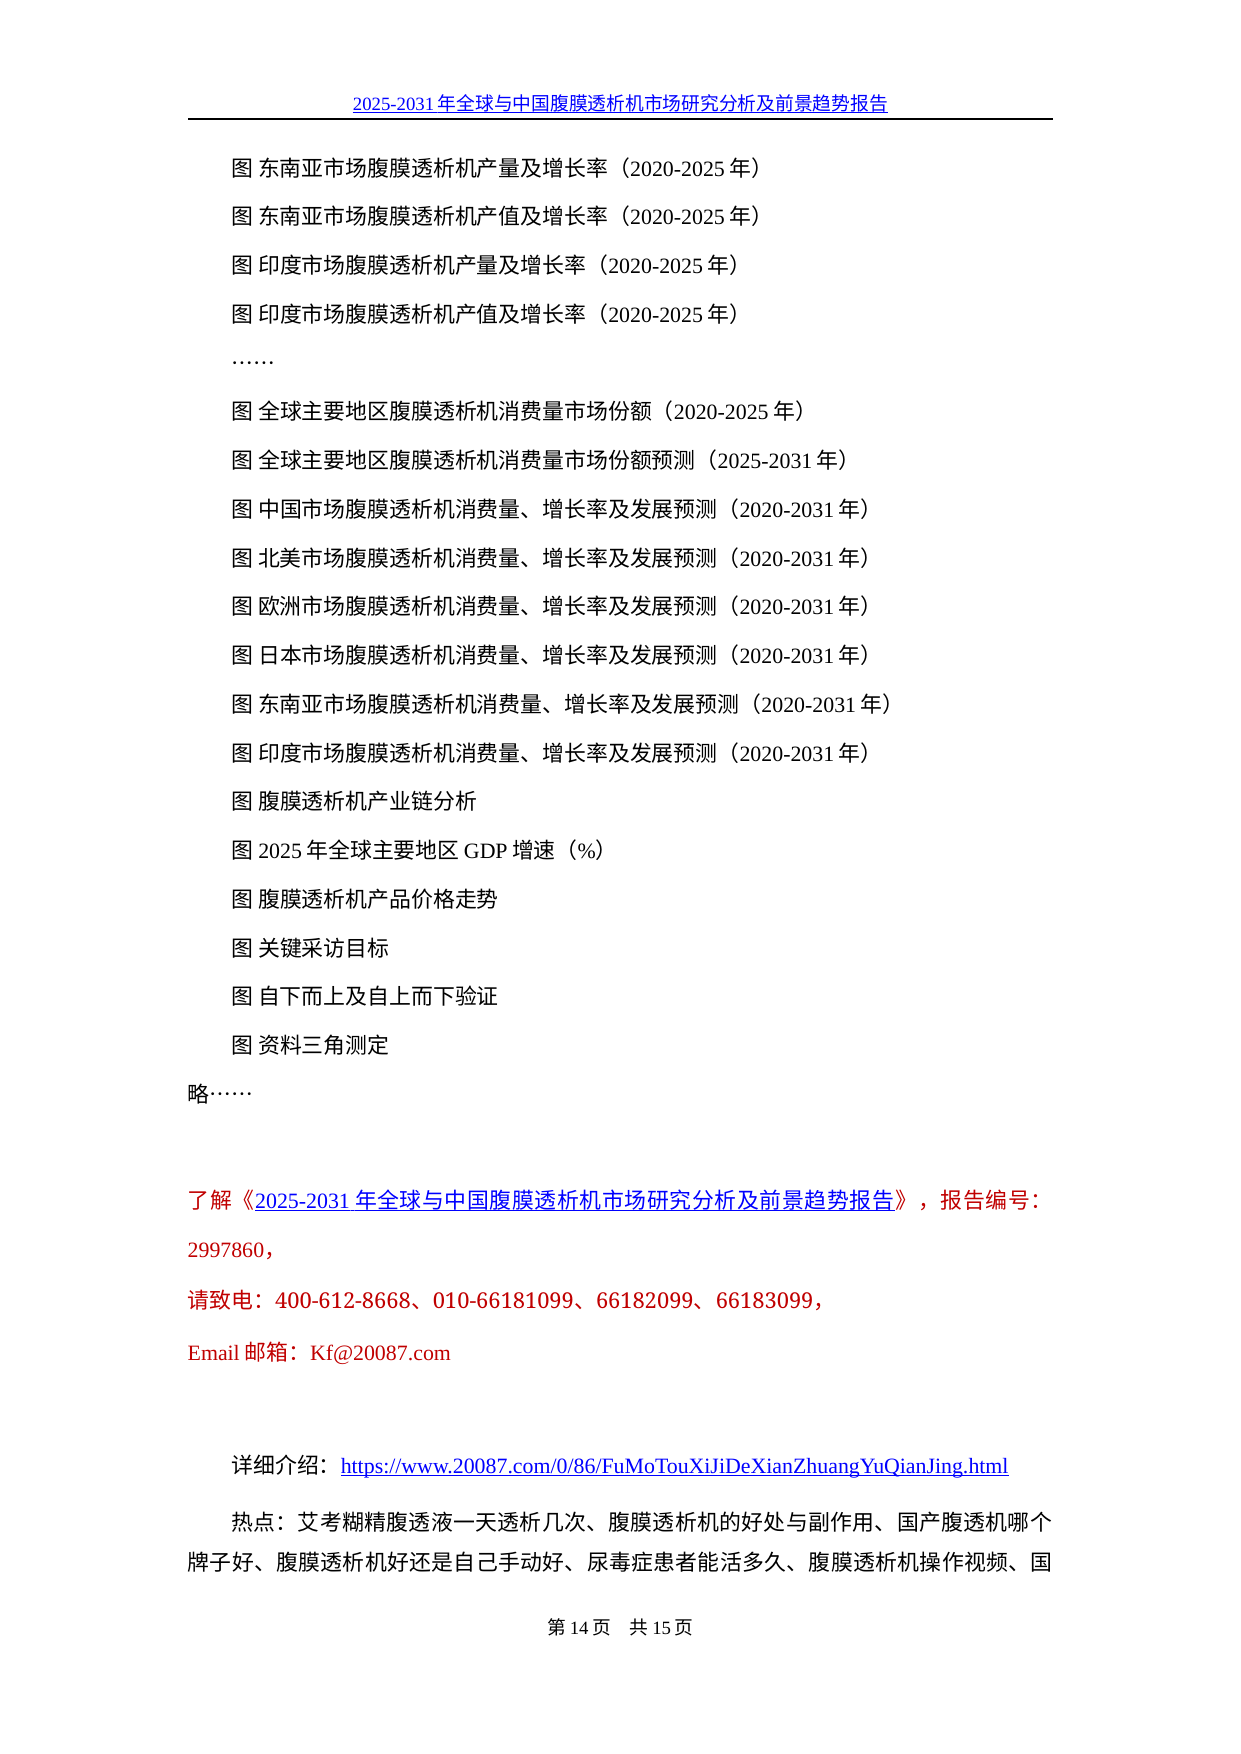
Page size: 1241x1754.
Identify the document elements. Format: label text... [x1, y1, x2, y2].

text 了解《2025-2031年全球与中国腹膜透析机市场研究分析及前景趋势报告》，报告编号：2997860， [187, 1183, 1053, 1264]
text 请致电：400-612-8668、010-66181099、66182099、66183099， [187, 1283, 1053, 1316]
text 详细介绍：https://www.20087.com/0/86/FuMoTouXiJiDeXianZhuangYuQianJing.html [187, 1448, 1053, 1480]
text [187, 1504, 1053, 1577]
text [187, 150, 1053, 1109]
text Email邮箱：Kf@20087.com [187, 1335, 1053, 1367]
